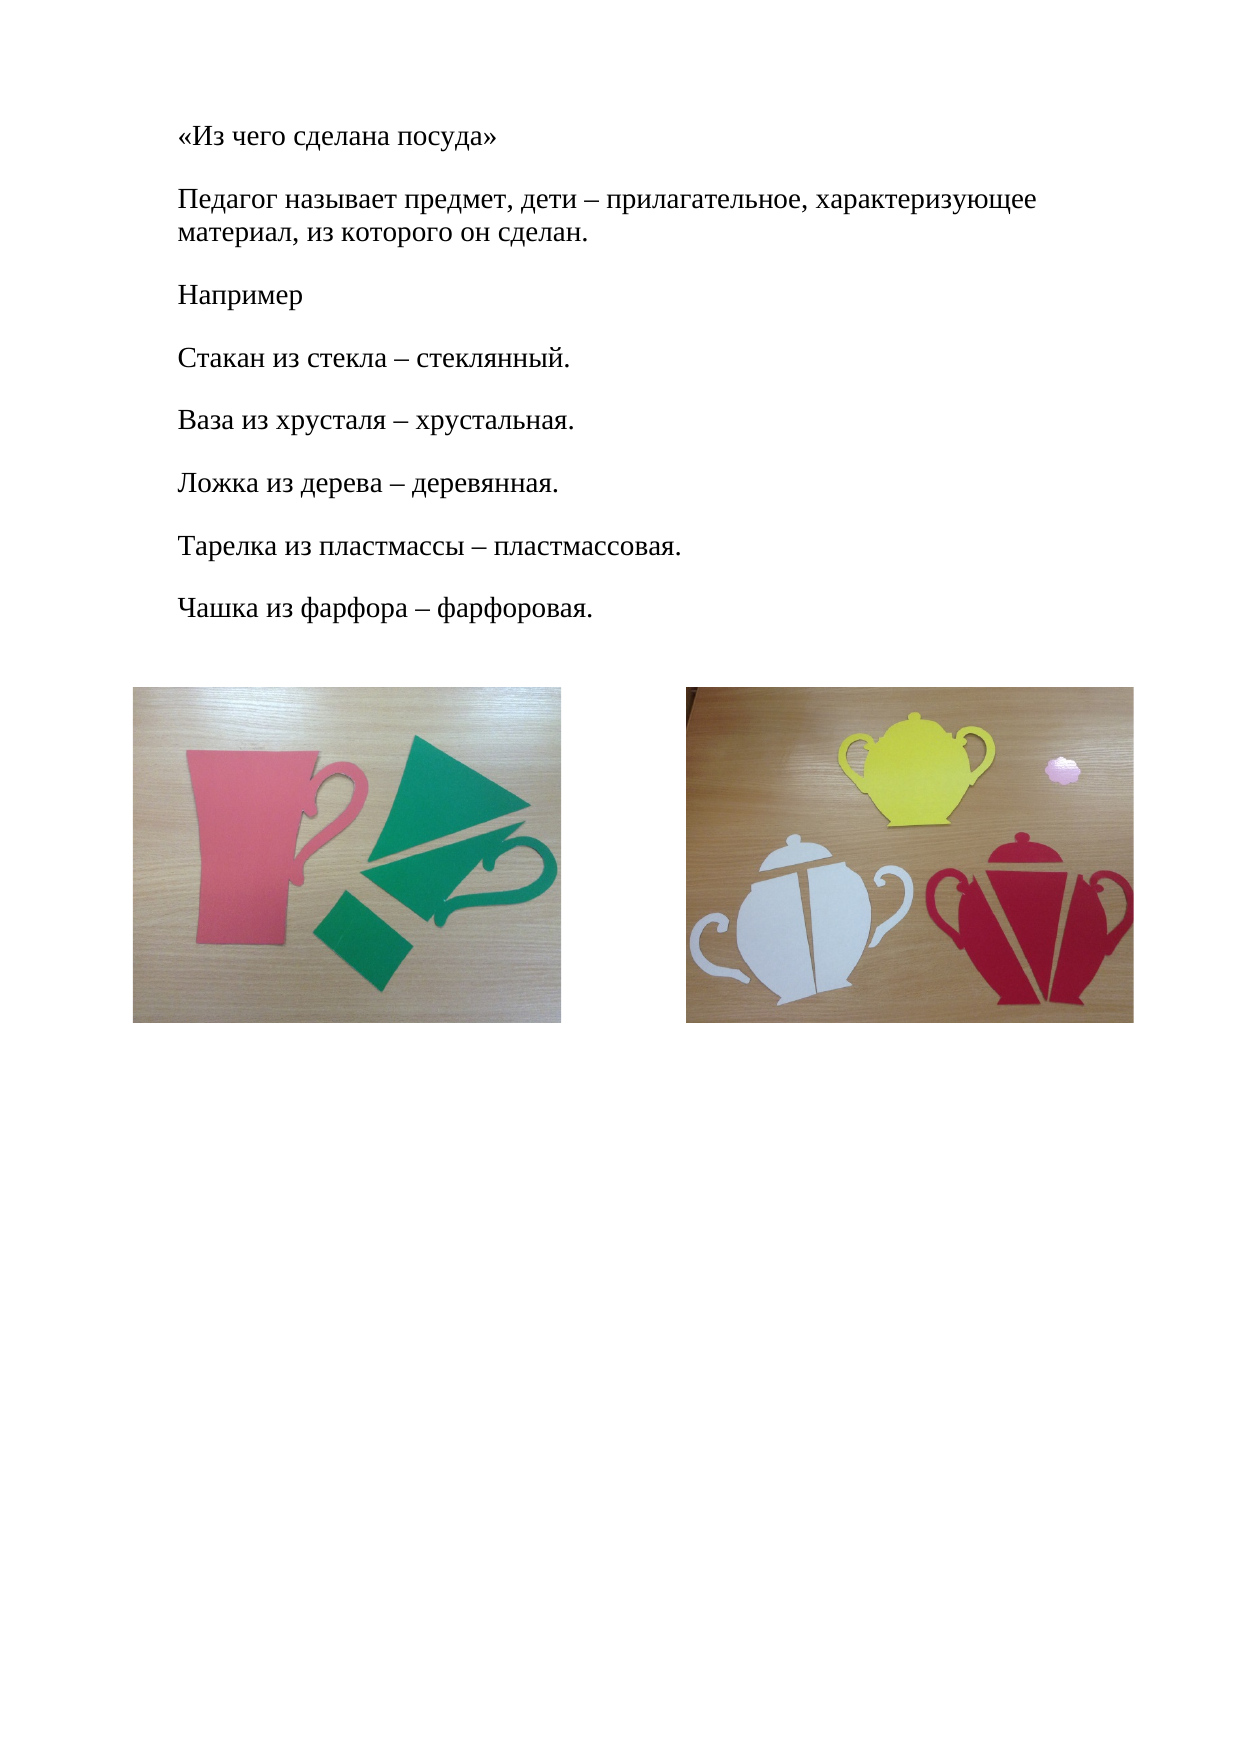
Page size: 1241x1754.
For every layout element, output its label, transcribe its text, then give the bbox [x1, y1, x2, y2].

text Например [177, 277, 1152, 311]
text Чашка из фарфора – фарфоровая. [177, 591, 1152, 624]
text Ваза из хрусталя – хрустальная. [177, 402, 1152, 436]
text Тарелка из пластмассы – пластмассовая. [177, 528, 1152, 561]
text «Из чего сделана посуда» [177, 118, 1152, 152]
picture [686, 687, 1134, 1023]
text Педагог называет предмет, дети – прилагательное, характеризующее материал, из которого он сделан. [177, 181, 1152, 248]
text Стакан из стекла – стеклянный. [177, 340, 1152, 373]
text Ложка из дерева – деревянная. [177, 465, 1152, 499]
picture [132, 687, 562, 1023]
